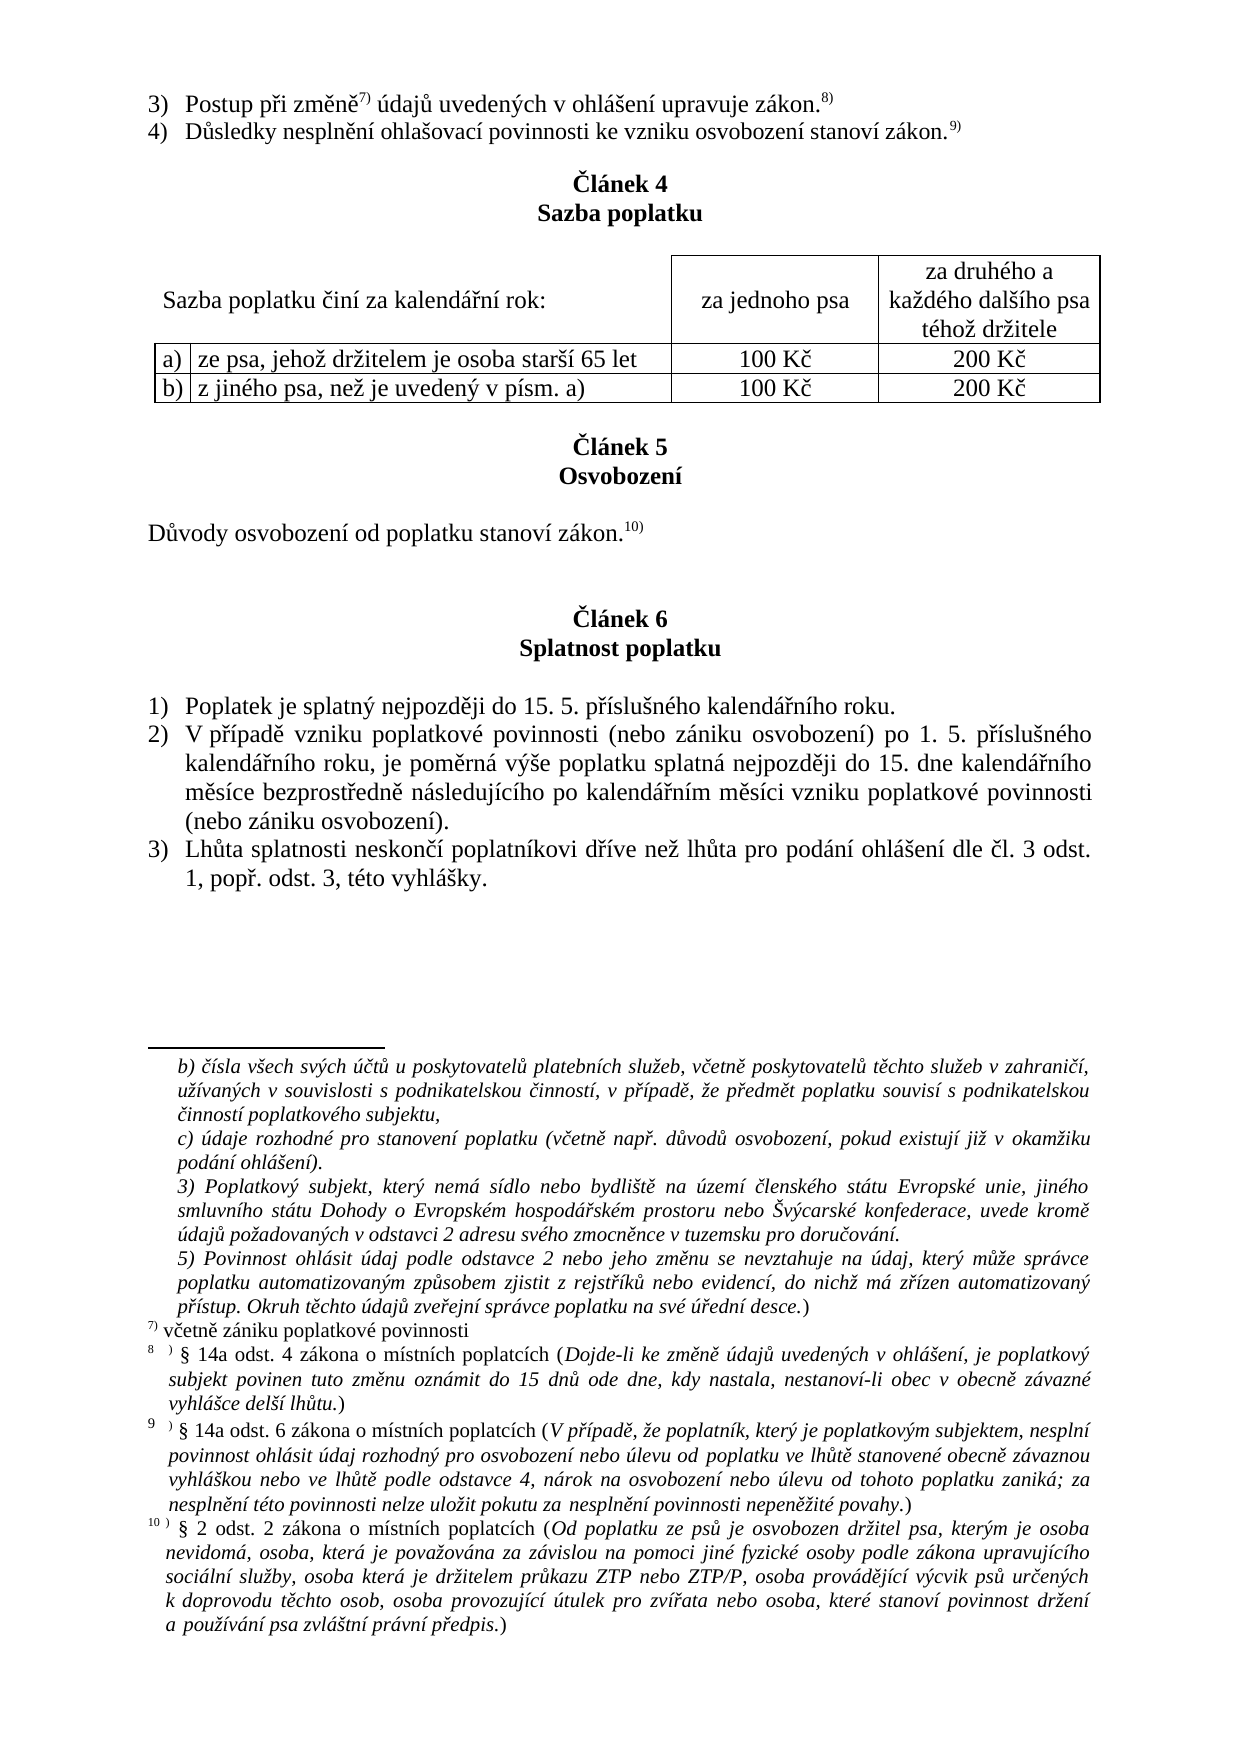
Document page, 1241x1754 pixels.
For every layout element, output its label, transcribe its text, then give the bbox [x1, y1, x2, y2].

list Poplatek je splatný nejpozději do 15. 5. příslušného kalendářního roku. [148, 691, 1092, 719]
table_cell z jiného psa, než je uvedený v písm. a) [191, 374, 671, 402]
table_cell 100 Kč [672, 374, 878, 402]
list Lhůta splatnosti neskončí poplatníkovi dříve než lhůta pro podání ohlášení dle čl. 3 odst. 1, popř. odst. 3, této vyhlášky. [148, 834, 1092, 892]
table_cell ze psa, jehož držitelem je osoba starší 65 let [191, 344, 671, 372]
table_cell 100 Kč [672, 344, 878, 372]
text Důvody osvobození od poplatku stanoví zákon.) [148, 518, 1092, 547]
table_header za jednoho psa [672, 256, 878, 343]
table_header za druhého a každého dalšího psa téhož držitele [879, 256, 1099, 343]
list Důsledky nesplnění ohlašovací povinnosti ke vzniku osvobození stanoví zákon.) [148, 117, 1092, 145]
list V případě vzniku poplatkové povinnosti (nebo zániku osvobození) po 1. 5. příslušného kalendářního roku, je poměrná výše poplatku splatná nejpozději do 15. dne kalendářního měsíce bezprostředně následujícího po kalendářním měsíci vzniku poplatkové povinnosti (nebo zániku osvobození). [148, 719, 1092, 834]
table_cell b) [156, 374, 190, 402]
text Článek 5 [148, 432, 1092, 461]
text Splatnost poplatku [148, 633, 1092, 662]
text Osvobození [148, 461, 1092, 489]
list Postup při změně) údajů uvedených v ohlášení upravuje zákon.) [148, 89, 1092, 117]
text Článek 4 [148, 169, 1092, 198]
text Článek 6 [148, 604, 1092, 633]
table_cell a) [156, 344, 190, 372]
text Sazba poplatku [148, 198, 1092, 227]
table_header Sazba poplatku činí za kalendářní rok: [155, 255, 671, 343]
table_cell 200 Kč [879, 344, 1099, 372]
table_cell 200 Kč [879, 374, 1099, 402]
